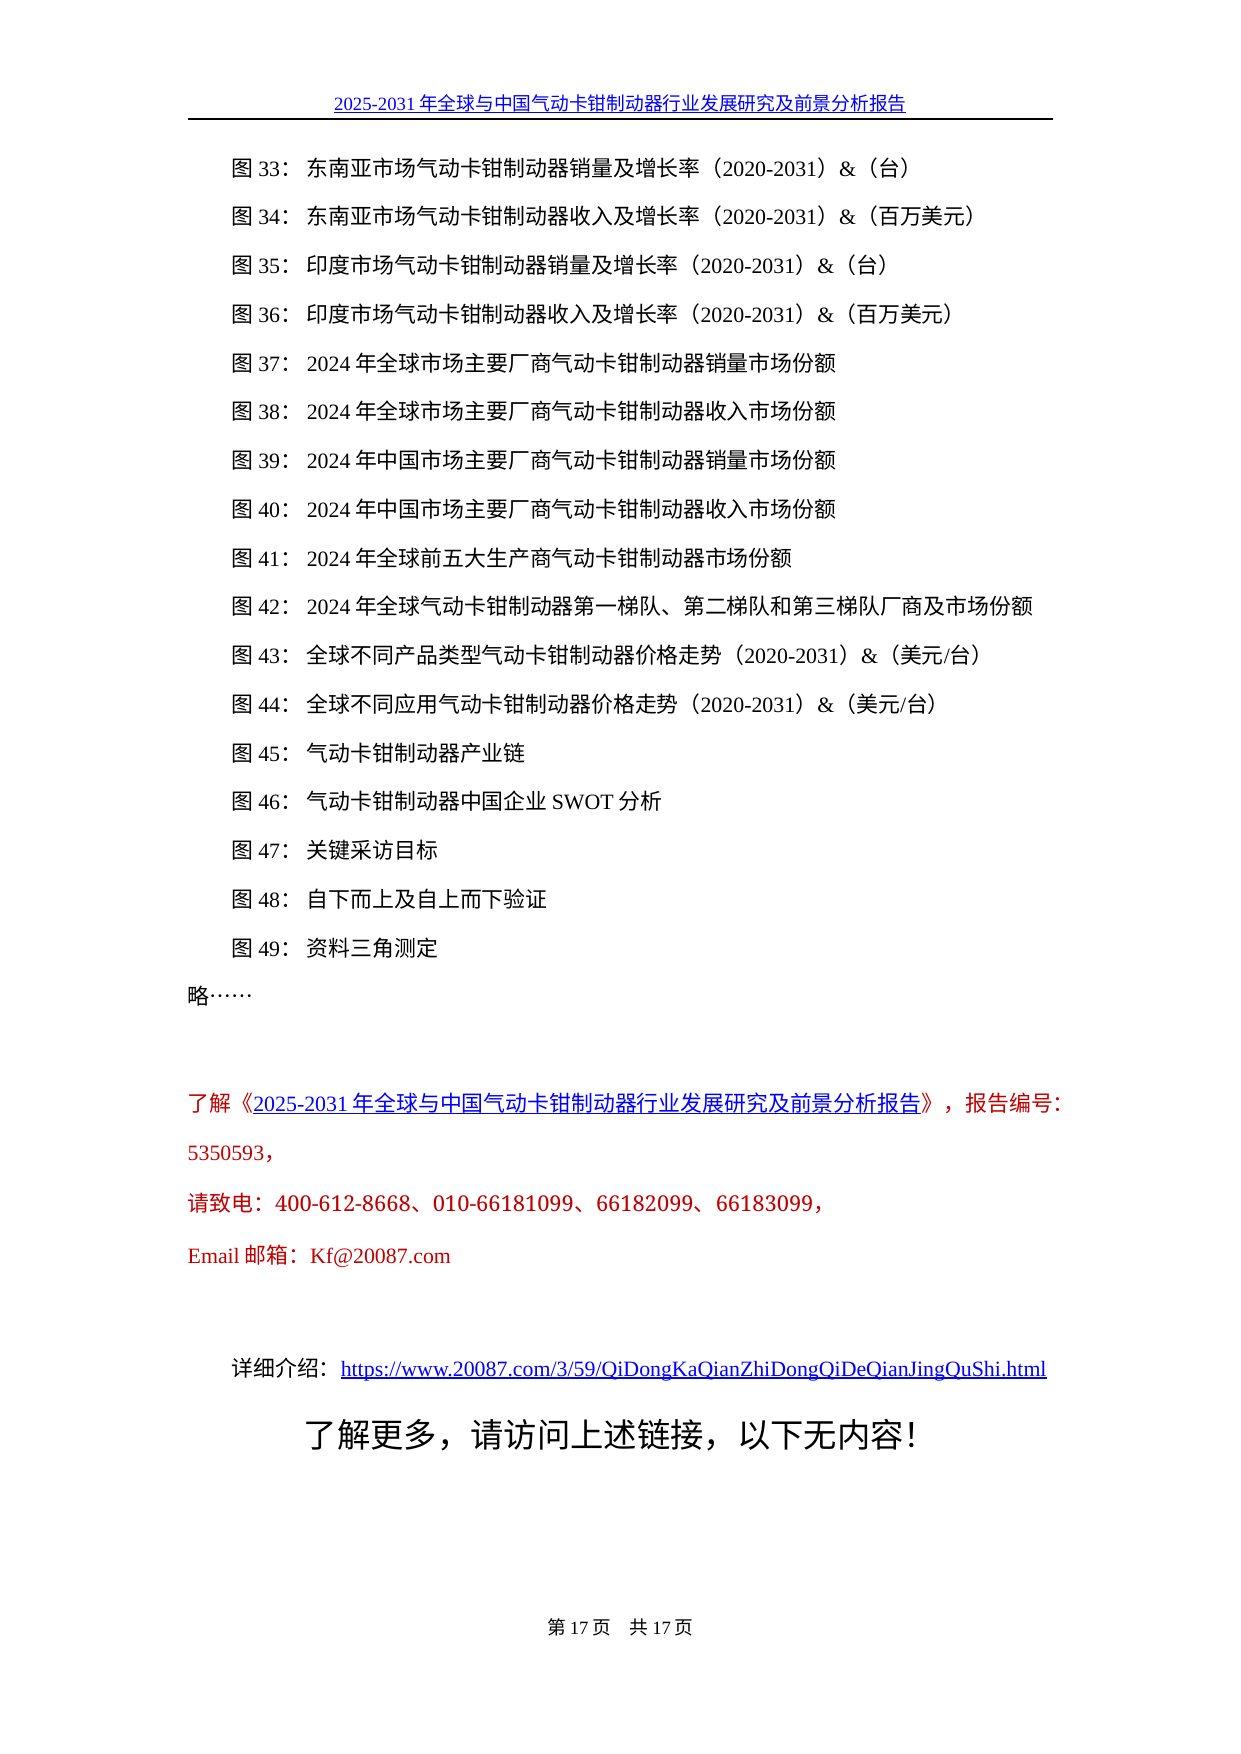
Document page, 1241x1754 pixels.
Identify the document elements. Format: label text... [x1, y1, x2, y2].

text Email邮箱：Kf@20087.com [187, 1237, 1053, 1270]
title 了解更多，请访问上述链接，以下无内容！ [187, 1400, 1053, 1465]
text 请致电：400-612-8668、010-66181099、66182099、66183099， [187, 1186, 1053, 1218]
text 了解《2025-2031年全球与中国气动卡钳制动器行业发展研究及前景分析报告》，报告编号：5350593， [187, 1085, 1053, 1167]
text 详细介绍：https://www.20087.com/3/59/QiDongKaQianZhiDongQiDeQianJingQuShi.html [187, 1350, 1053, 1383]
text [187, 150, 1053, 1011]
